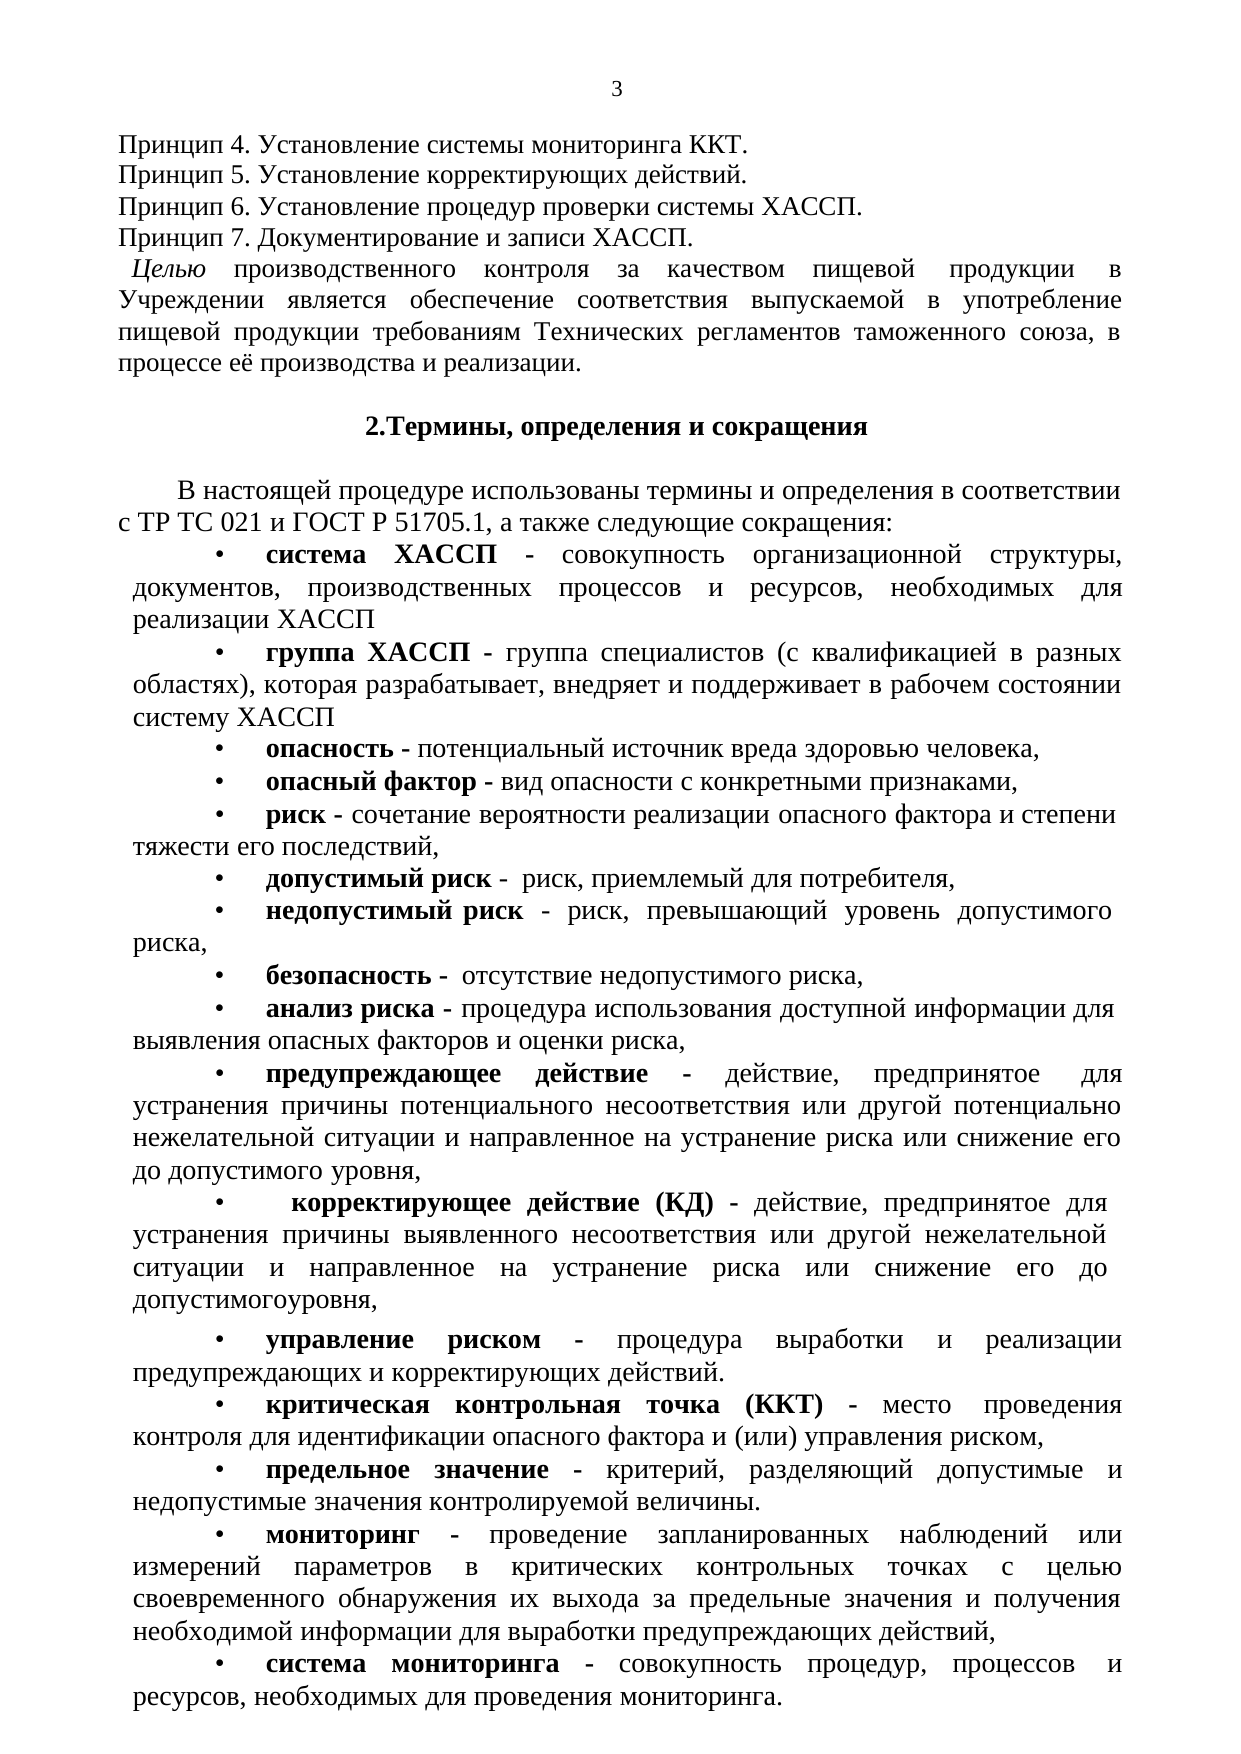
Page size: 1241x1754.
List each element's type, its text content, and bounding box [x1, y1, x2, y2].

text Целью производственного контроля за качеством пищевой продукции в Учреждении является обеспечение соответствия выпускаемой в употребление пищевой продукции требованиям Технических регламентов таможенного союза, в процессе её производства и реализации. [118, 252, 1122, 377]
list мониторинг - проведение запланированных наблюдений или измерений параметров в критических контрольных точках с целью своевременного обнаружения их выхода за предельные значения и получения необходимой информации для выработки предупреждающих действий, [133, 1517, 1122, 1646]
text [118, 128, 893, 159]
text В настоящей процедуре использованы термины и определения в соответствии с ТР ТС 021 и ГОСТ Р 51705.1, а также следующие сокращения: [118, 473, 1122, 537]
list безопасность - отсутствие недопустимого риска, [214, 958, 1165, 991]
list предельное значение - критерий, разделяющий допустимые и недопустимые значения контролируемой величины. [133, 1452, 1123, 1517]
subtitle Термины, определения и сокращения [365, 409, 1165, 441]
list недопустимый риск - риск, превышающий уровень допустимого [214, 894, 1165, 926]
list система ХАССП - совокупность организационной структуры, документов, производственных процессов и ресурсов, необходимых для реализации ХАССП [133, 538, 1123, 635]
list корректирующее действие (КД) - действие, предпринятое для устранения причины выявленного несоответствия или другой нежелательной ситуации и направленное на устранение риска или снижение его до допустимогоуровня, [133, 1185, 1108, 1315]
list система мониторинга - совокупность процедур, процессов и ресурсов, необходимых для проведения мониторинга. [133, 1646, 1122, 1711]
list опасный фактор - вид опасности с конкретными признаками, [214, 764, 1165, 797]
list критическая контрольная точка (ККТ) - место проведения контроля для идентификации опасного фактора и (или) управления риском, [133, 1387, 1122, 1452]
text риска, [133, 926, 1165, 958]
list предупреждающее действие - действие, предпринятое для устранения причины потенциального несоответствия или другой потенциально нежелательной ситуации и направленное на устранение риска или снижение его до допустимого уровня, [133, 1056, 1122, 1185]
list группа ХАССП - группа специалистов (с квалификацией в разных областях), которая разрабатывает, внедряет и поддерживает в рабочем состоянии систему ХАССП [133, 635, 1122, 732]
text Принцип 5. Установление корректирующих действий. [118, 159, 1165, 190]
list риск - сочетание вероятности реализации опасного фактора и степени тяжести его последствий, [133, 797, 1122, 861]
list допустимый риск - риск, приемлемый для потребителя, [214, 862, 1165, 894]
text Принцип 6. Установление процедур проверки системы ХАССП. Принцип 7. Документирование и записи ХАССП. [118, 190, 893, 252]
text выявления опасных факторов и оценки риска, [133, 1023, 1165, 1056]
list анализ риска - процедура использования доступной информации для [214, 991, 1165, 1023]
list управление риском - процедура выработки и реализации предупреждающих и корректирующих действий. [133, 1322, 1122, 1387]
list опасность - потенциальный источник вреда здоровью человека, [214, 732, 1165, 764]
